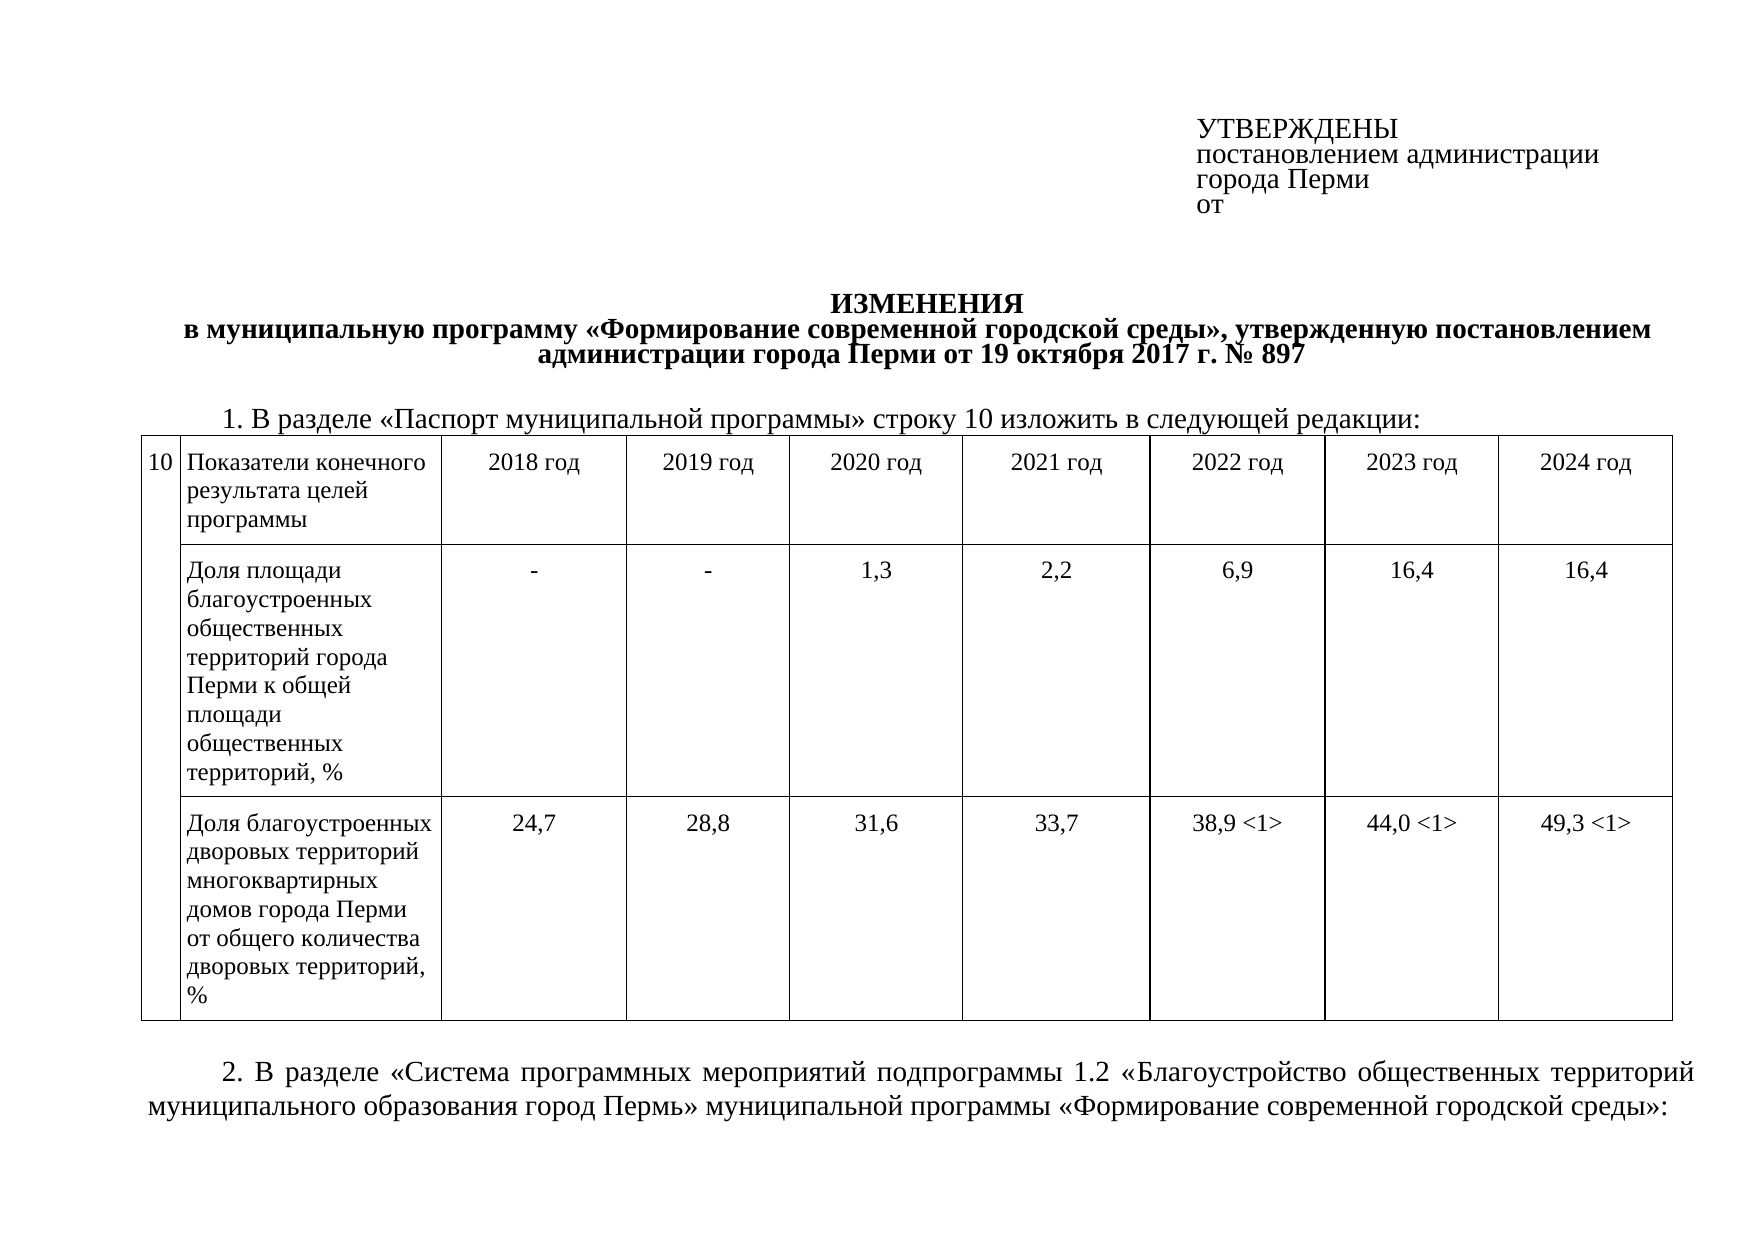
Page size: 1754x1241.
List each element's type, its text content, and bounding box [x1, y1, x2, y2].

table_cell 16,4 [1326, 545, 1498, 796]
text города Перми [1196, 168, 1740, 193]
table_cell 33,7 [963, 797, 1149, 1019]
text УТВЕРЖДЕНЫ [1196, 118, 1740, 143]
table_header 2019 год [627, 436, 789, 544]
table_cell 31,6 [790, 797, 962, 1019]
table_header 2022 год [1151, 436, 1324, 544]
table_cell 2,2 [963, 545, 1149, 796]
table_cell - [627, 545, 789, 796]
table_cell 1,3 [790, 545, 962, 796]
table_header 10 [142, 436, 180, 1019]
table_cell 16,4 [1499, 545, 1672, 796]
table_cell 49,3 <1> [1499, 797, 1672, 1019]
text в муниципальную программу «Формирование современной городской среды», утвержденную постановлением администрации города Перми от 19 октября 2017 г. № 897 [148, 318, 1695, 368]
table_header 2021 год [963, 436, 1149, 544]
text от [1196, 193, 1740, 218]
table_cell 38,9 <1> [1151, 797, 1324, 1019]
table_header Показатели конечного результата целей программы [181, 436, 441, 544]
table_cell 28,8 [627, 797, 789, 1019]
table_header 2023 год [1326, 436, 1498, 544]
table_cell 24,7 [442, 797, 626, 1019]
text ИЗМЕНЕНИЯ [148, 293, 1706, 318]
table_header 2020 год [790, 436, 962, 544]
table_header 2024 год [1499, 436, 1672, 544]
table_cell Доля площади благоустроенных общественных территорий города Перми к общей площади общественных территорий, % [181, 545, 441, 796]
text 1. В разделе «Паспорт муниципальной программы» строку 10 изложить в следующей редакции: [148, 402, 1695, 435]
table_cell 44,0 <1> [1326, 797, 1498, 1019]
table_header 2018 год [442, 436, 626, 544]
text 2. В разделе «Система программных мероприятий подпрограммы 1.2 «Благоустройство общественных территорий муниципального образования город Пермь» муниципальной программы «Формирование современной городской среды»: [148, 1054, 1695, 1121]
table_cell Доля благоустроенных дворовых территорий многоквартирных домов города Перми от общего количества дворовых территорий, % [181, 797, 441, 1019]
table_cell - [442, 545, 626, 796]
text постановлением администрации [1196, 143, 1740, 168]
table_cell 6,9 [1151, 545, 1324, 796]
